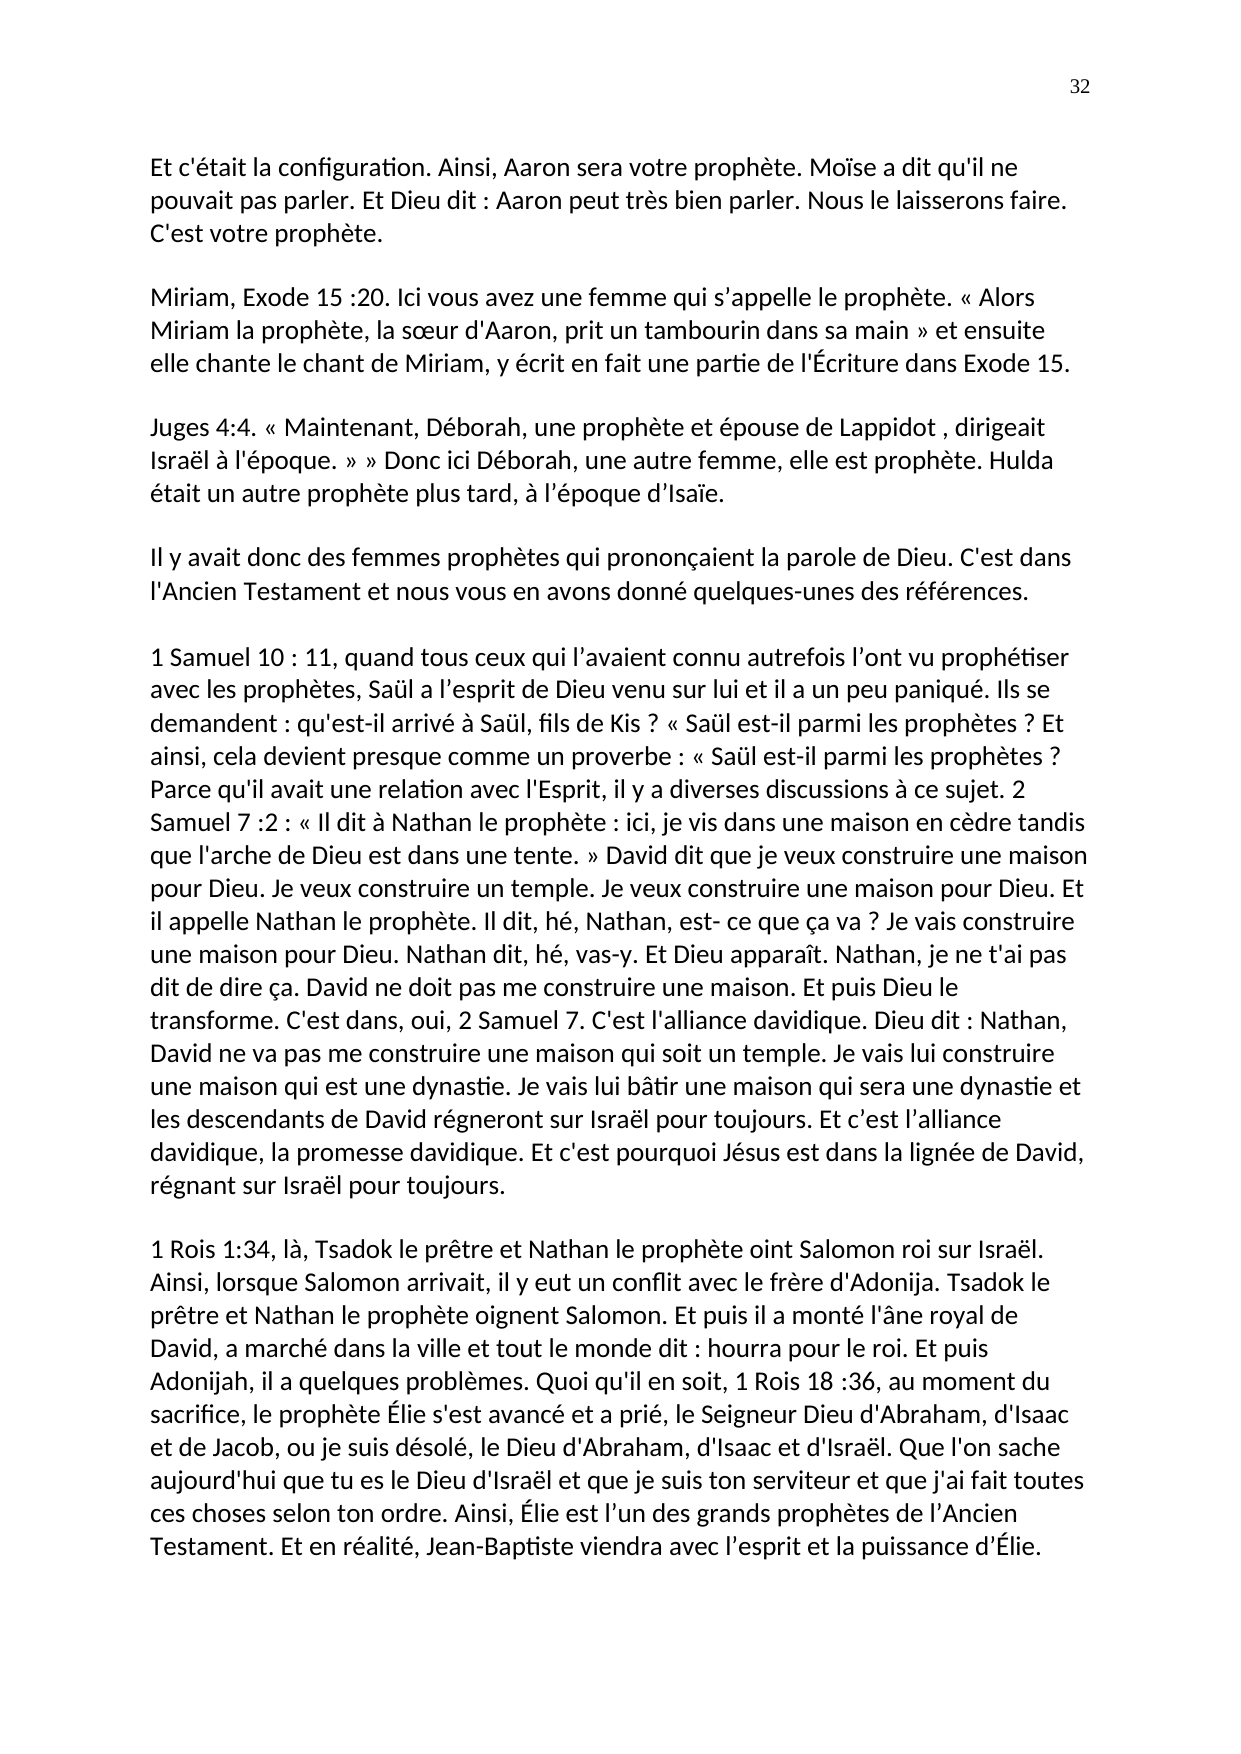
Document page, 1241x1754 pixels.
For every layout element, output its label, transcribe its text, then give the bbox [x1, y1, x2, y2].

text Il y avait donc des femmes prophètes qui prononçaient la parole de Dieu. C'est dans l'Ancien Testament et nous vous en avons donné quelques-unes des références. [150, 541, 1090, 607]
text 1 Rois 1:34, là, Tsadok le prêtre et Nathan le prophète oint Salomon roi sur Israël. Ainsi, lorsque Salomon arrivait, il y eut un conflit avec le frère d'Adonija. Tsadok le prêtre et Nathan le prophète oignent Salomon. Et puis il a monté l'âne royal de David, a marché dans la ville et tout le monde dit : hourra pour le roi. Et puis Adonijah, il a quelques problèmes. Quoi qu'il en soit, 1 Rois 18 :36, au moment du sacrifice, le prophète Élie s'est avancé et a prié, le Seigneur Dieu d'Abraham, d'Isaac et de Jacob, ou je suis désolé, le Dieu d'Abraham, d'Isaac et d'Israël. Que l'on sache aujourd'hui que tu es le Dieu d'Israël et que je suis ton serviteur et que j'ai fait toutes ces choses selon ton ordre. Ainsi, Élie est l’un des grands prophètes de l’Ancien Testament. Et en réalité, Jean-Baptiste viendra avec l’esprit et la puissance d’Élie. [150, 1232, 1090, 1562]
text Juges 4:4. « Maintenant, Déborah, une prophète et épouse de Lappidot , dirigeait Israël à l'époque. » » Donc ici Déborah, une autre femme, elle est prophète. Hulda était un autre prophète plus tard, à l’époque d’Isaïe. [150, 410, 1090, 509]
text 1 Samuel 10 : 11, quand tous ceux qui l’avaient connu autrefois l’ont vu prophétiser avec les prophètes, Saül a l’esprit de Dieu venu sur lui et il a un peu paniqué. Ils se demandent : qu'est-il arrivé à Saül, fils de Kis ? « Saül est-il parmi les prophètes ? Et ainsi, cela devient presque comme un proverbe : « Saül est-il parmi les prophètes ? Parce qu'il avait une relation avec l'Esprit, il y a diverses discussions à ce sujet. 2 Samuel 7 :2 : « Il dit à Nathan le prophète : ici, je vis dans une maison en cèdre tandis que l'arche de Dieu est dans une tente. » David dit que je veux construire une maison pour Dieu. Je veux construire un temple. Je veux construire une maison pour Dieu. Et il appelle Nathan le prophète. Il dit, hé, Nathan, est- ce que ça va ? Je vais construire une maison pour Dieu. Nathan dit, hé, vas-y. Et Dieu apparaît. Nathan, je ne t'ai pas dit de dire ça. David ne doit pas me construire une maison. Et puis Dieu le transforme. C'est dans, oui, 2 Samuel 7. C'est l'alliance davidique. Dieu dit : Nathan, David ne va pas me construire une maison qui soit un temple. Je vais lui construire une maison qui est une dynastie. Je vais lui bâtir une maison qui sera une dynastie et les descendants de David régneront sur Israël pour toujours. Et c’est l’alliance davidique, la promesse davidique. Et c'est pourquoi Jésus est dans la lignée de David, régnant sur Israël pour toujours. [150, 640, 1090, 1201]
text Miriam, Exode 15 :20. Ici vous avez une femme qui s’appelle le prophète. « Alors Miriam la prophète, la sœur d'Aaron, prit un tambourin dans sa main » et ensuite elle chante le chant de Miriam, y écrit en fait une partie de l'Écriture dans Exode 15. [150, 280, 1090, 379]
text Et c'était la configuration. Ainsi, Aaron sera votre prophète. Moïse a dit qu'il ne pouvait pas parler. Et Dieu dit : Aaron peut très bien parler. Nous le laisserons faire. C'est votre prophète. [150, 150, 1090, 249]
